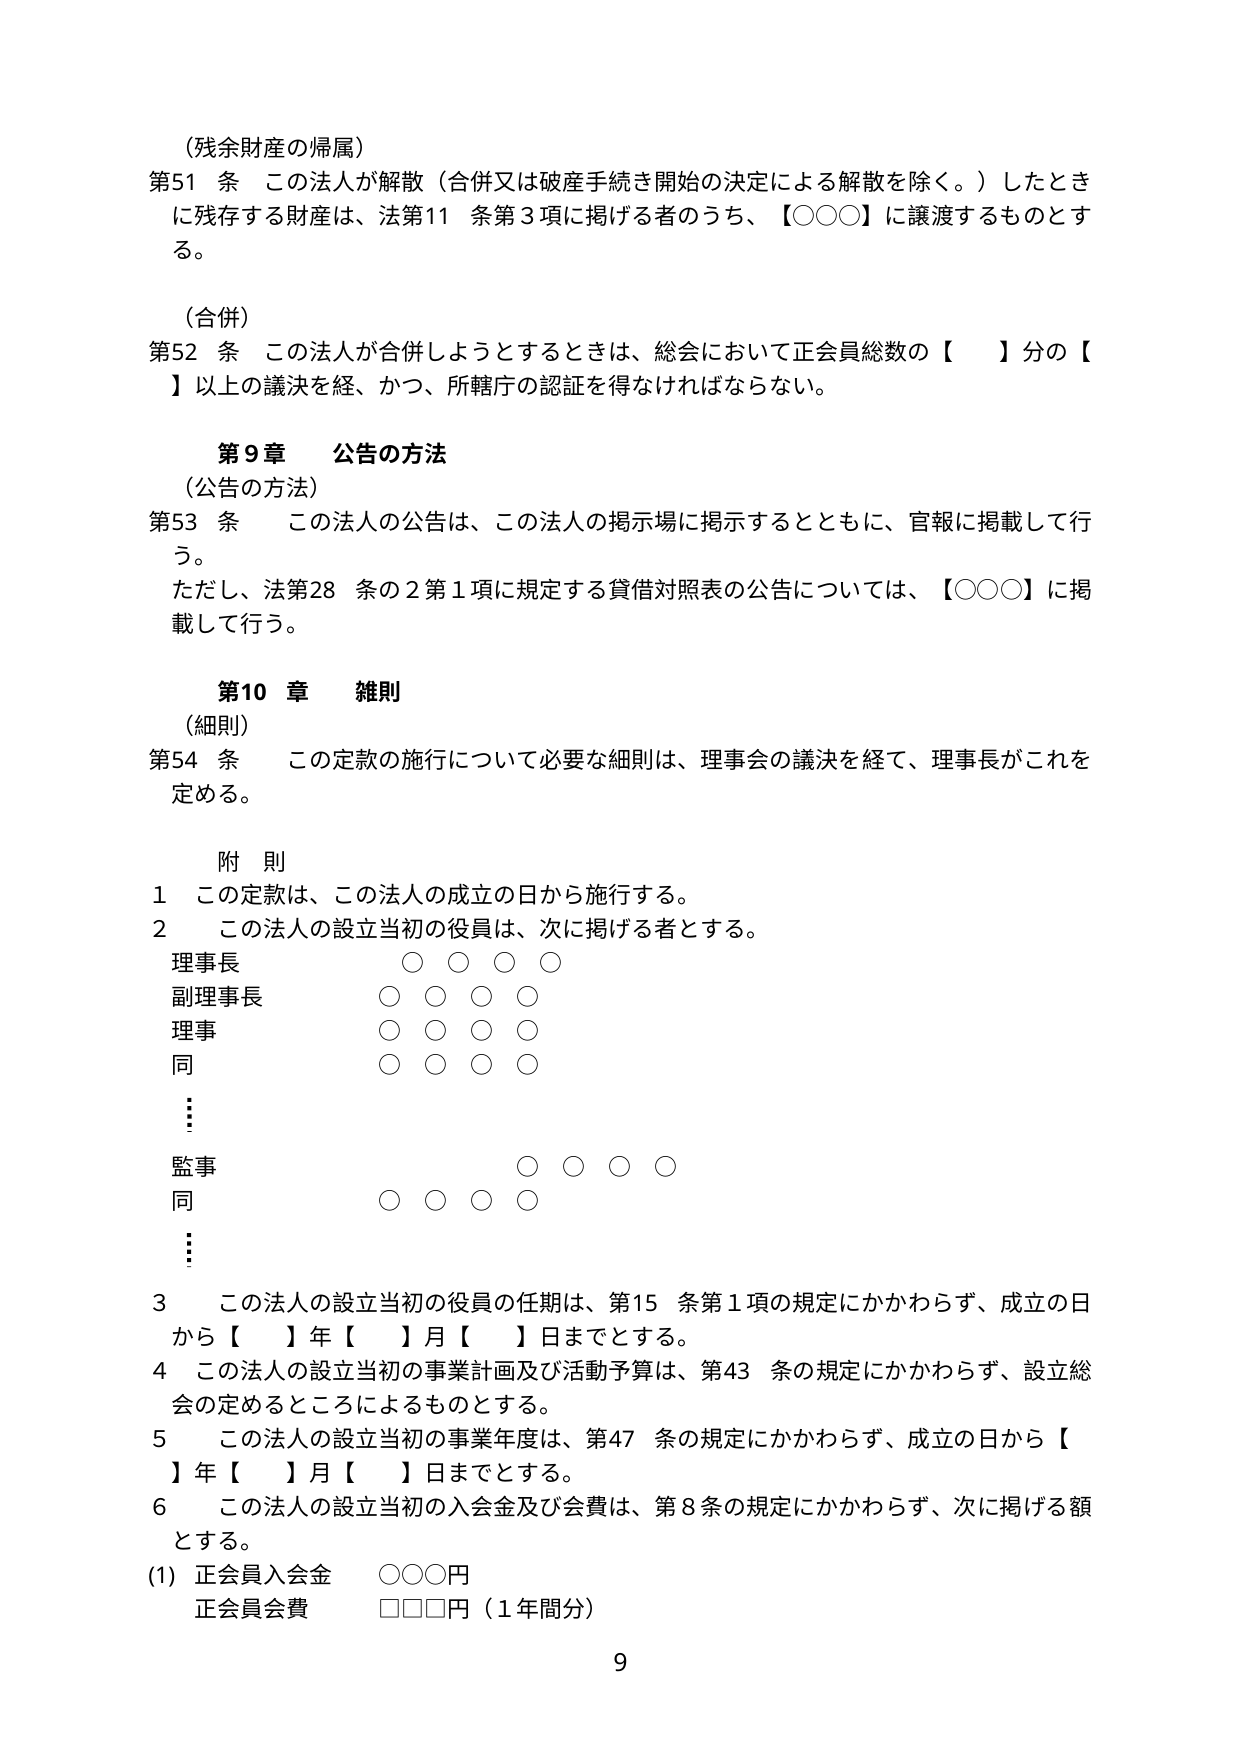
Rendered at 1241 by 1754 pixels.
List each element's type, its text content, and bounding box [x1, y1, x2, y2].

text 附 則 [148, 843, 1092, 877]
text 理事長 ○ ○ ○ ○ [148, 945, 1092, 979]
text 監事 ○ ○ ○ ○ [148, 1149, 1092, 1183]
text 正会員会費 □□□円（１年間分） [148, 1590, 1092, 1624]
text １ この定款は、この法人の成立の日から施行する。 [148, 877, 1092, 911]
text （細則） [148, 707, 1092, 741]
text ３ この法人の設立当初の役員の任期は、第15条第１項の規定にかかわらず、成立の日から【 】年【 】月【 】日までとする。 [148, 1284, 1092, 1352]
text 第53条 この法人の公告は、この法人の掲示場に掲示するとともに、官報に掲載して行う。 [148, 503, 1092, 571]
text 同 ○ ○ ○ ○ [148, 1183, 1092, 1217]
text ただし、法第28条の２第１項に規定する貸借対照表の公告については、【○○○】に掲載して行う。 [148, 571, 1092, 639]
text （残余財産の帰属） [148, 130, 1092, 164]
text ６ この法人の設立当初の入会金及び会費は、第８条の規定にかかわらず、次に掲げる額とする。 [148, 1488, 1092, 1556]
text 副理事長 ○ ○ ○ ○ [148, 979, 1092, 1013]
text (1) 正会員入会金 ○○○円 [148, 1556, 1092, 1590]
text 第51条 この法人が解散（合併又は破産手続き開始の決定による解散を除く。）したときに残存する財産は、法第11条第３項に掲げる者のうち、【○○○】に譲渡するものとする。 [148, 164, 1092, 266]
text 第54条 この定款の施行について必要な細則は、理事会の議決を経て、理事長がこれを定める。 [148, 741, 1092, 809]
text 第９章 公告の方法 [148, 436, 1092, 469]
text 理事 ○ ○ ○ ○ [148, 1013, 1092, 1047]
text ５ この法人の設立当初の事業年度は、第47条の規定にかかわらず、成立の日から【 】年【 】月【 】日までとする。 [148, 1420, 1092, 1488]
text ２ この法人の設立当初の役員は、次に掲げる者とする。 [148, 911, 1092, 945]
text （公告の方法） [148, 469, 1092, 503]
text 第10章 雑則 [148, 673, 1092, 707]
text 同 ○ ○ ○ ○ [148, 1047, 1092, 1081]
text 第52条 この法人が合併しようとするときは、総会において正会員総数の【 】分の【 】以上の議決を経、かつ、所轄庁の認証を得なければならない。 [148, 334, 1092, 402]
text （合併） [148, 300, 1092, 334]
text ４ この法人の設立当初の事業計画及び活動予算は、第43条の規定にかかわらず、設立総会の定めるところによるものとする。 [148, 1352, 1092, 1420]
